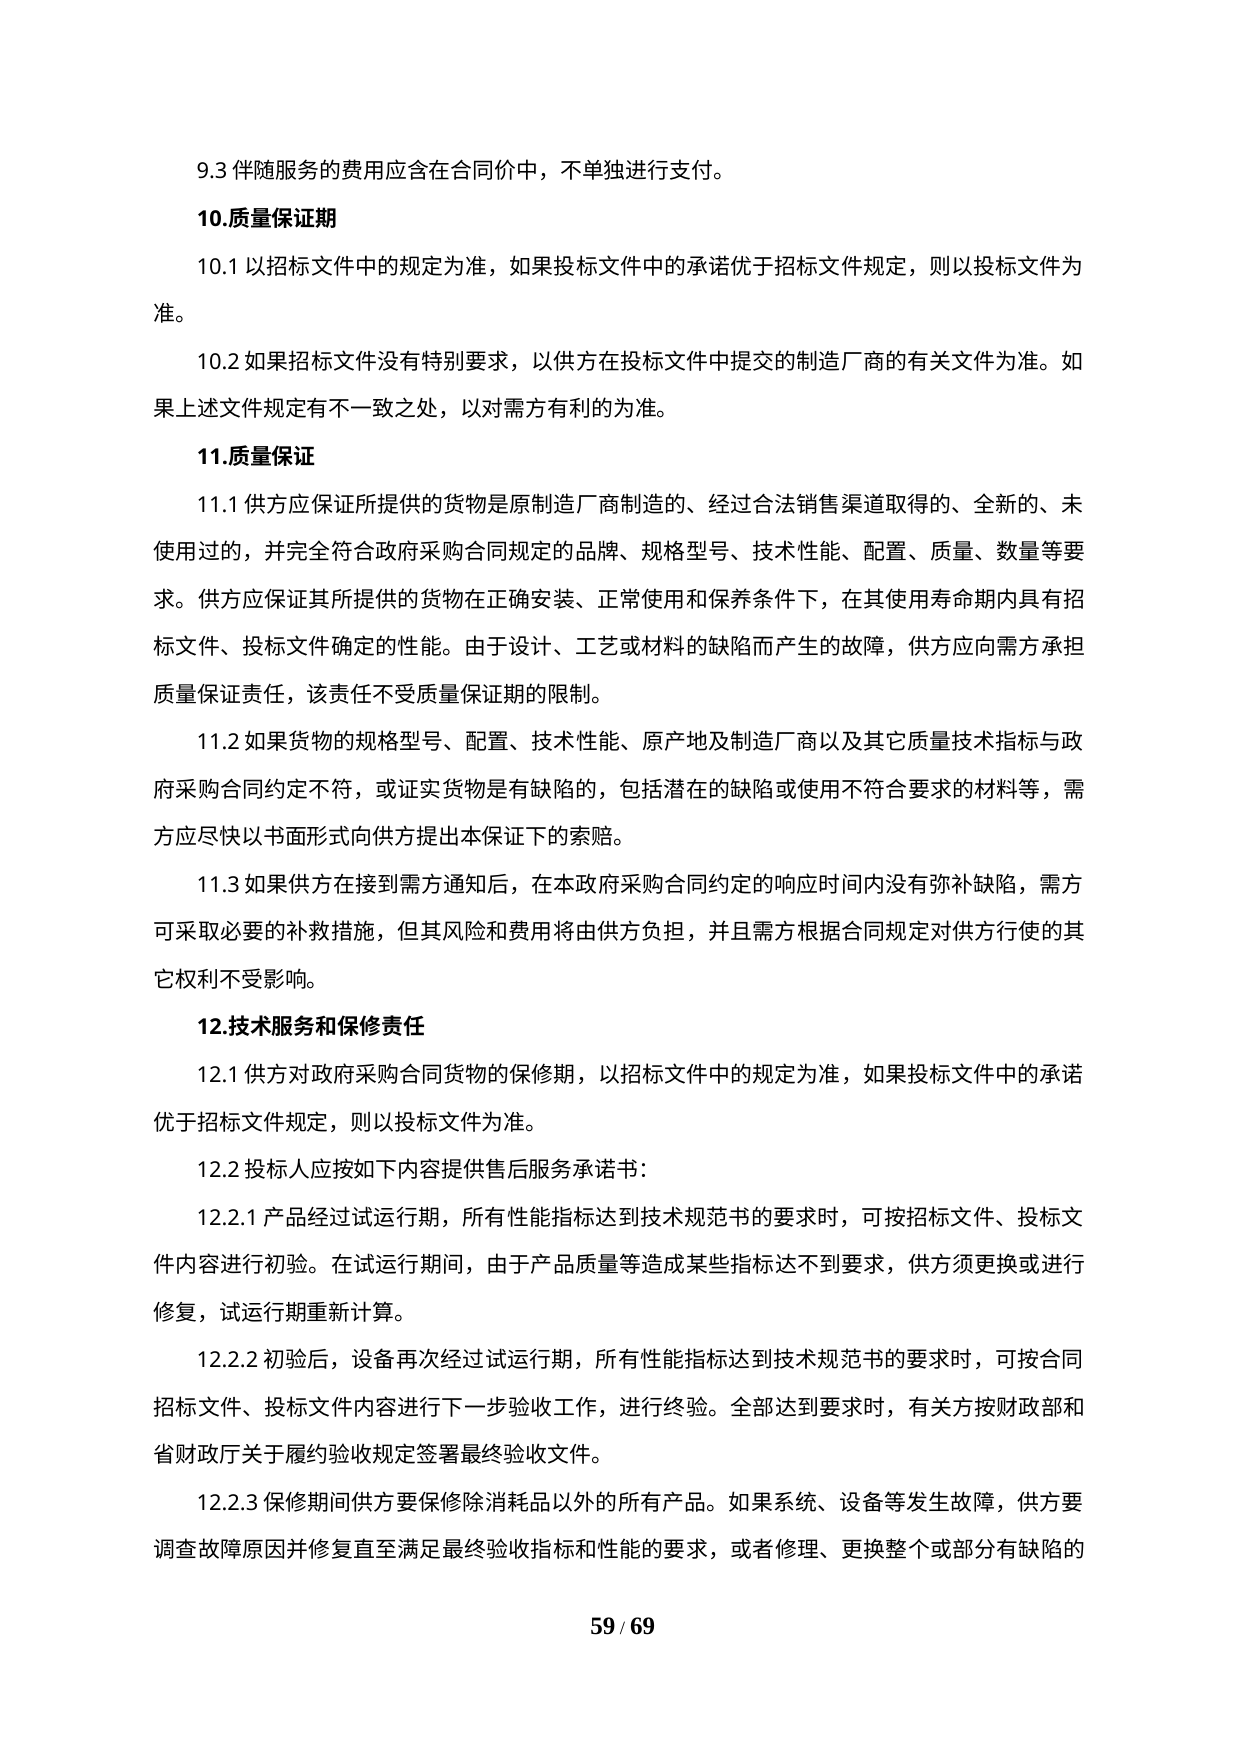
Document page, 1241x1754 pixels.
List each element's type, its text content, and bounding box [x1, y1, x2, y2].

text 11.3如果供方在接到需方通知后，在本政府采购合同约定的响应时间内没有弥补缺陷，需方可采取必要的补救措施，但其风险和费用将由供方负担，并且需方根据合同规定对供方行使的其它权利不受影响。 [153, 867, 1087, 993]
text 11.2如果货物的规格型号、配置、技术性能、原产地及制造厂商以及其它质量技术指标与政府采购合同约定不符，或证实货物是有缺陷的，包括潜在的缺陷或使用不符合要求的材料等，需方应尽快以书面形式向供方提出本保证下的索赔。 [153, 724, 1087, 851]
text 10.质量保证期 [153, 201, 1087, 233]
text 12.1供方对政府采购合同货物的保修期，以招标文件中的规定为准，如果投标文件中的承诺优于招标文件规定，则以投标文件为准。 [153, 1057, 1087, 1136]
text 10.1以招标文件中的规定为准，如果投标文件中的承诺优于招标文件规定，则以投标文件为准。 [153, 249, 1087, 328]
text 11.质量保证 [153, 439, 1087, 471]
text 11.1供方应保证所提供的货物是原制造厂商制造的、经过合法销售渠道取得的、全新的、未使用过的，并完全符合政府采购合同规定的品牌、规格型号、技术性能、配置、质量、数量等要求。供方应保证其所提供的货物在正确安装、正常使用和保养条件下，在其使用寿命期内具有招标文件、投标文件确定的性能。由于设计、工艺或材料的缺陷而产生的故障，供方应向需方承担质量保证责任，该责任不受质量保证期的限制。 [153, 487, 1087, 708]
text 12.2.1产品经过试运行期，所有性能指标达到技术规范书的要求时，可按招标文件、投标文件内容进行初验。在试运行期间，由于产品质量等造成某些指标达不到要求，供方须更换或进行修复，试运行期重新计算。 [153, 1200, 1087, 1326]
text 9.3伴随服务的费用应含在合同价中，不单独进行支付。 [153, 153, 1087, 185]
text 12.2.2初验后，设备再次经过试运行期，所有性能指标达到技术规范书的要求时，可按合同招标文件、投标文件内容进行下一步验收工作，进行终验。全部达到要求时，有关方按财政部和省财政厅关于履约验收规定签署最终验收文件。 [153, 1342, 1087, 1469]
text 12.2投标人应按如下内容提供售后服务承诺书： [153, 1152, 1087, 1184]
text 10.2如果招标文件没有特别要求，以供方在投标文件中提交的制造厂商的有关文件为准。如果上述文件规定有不一致之处，以对需方有利的为准。 [153, 344, 1087, 423]
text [153, 1485, 1087, 1564]
text 12.技术服务和保修责任 [153, 1009, 1087, 1041]
